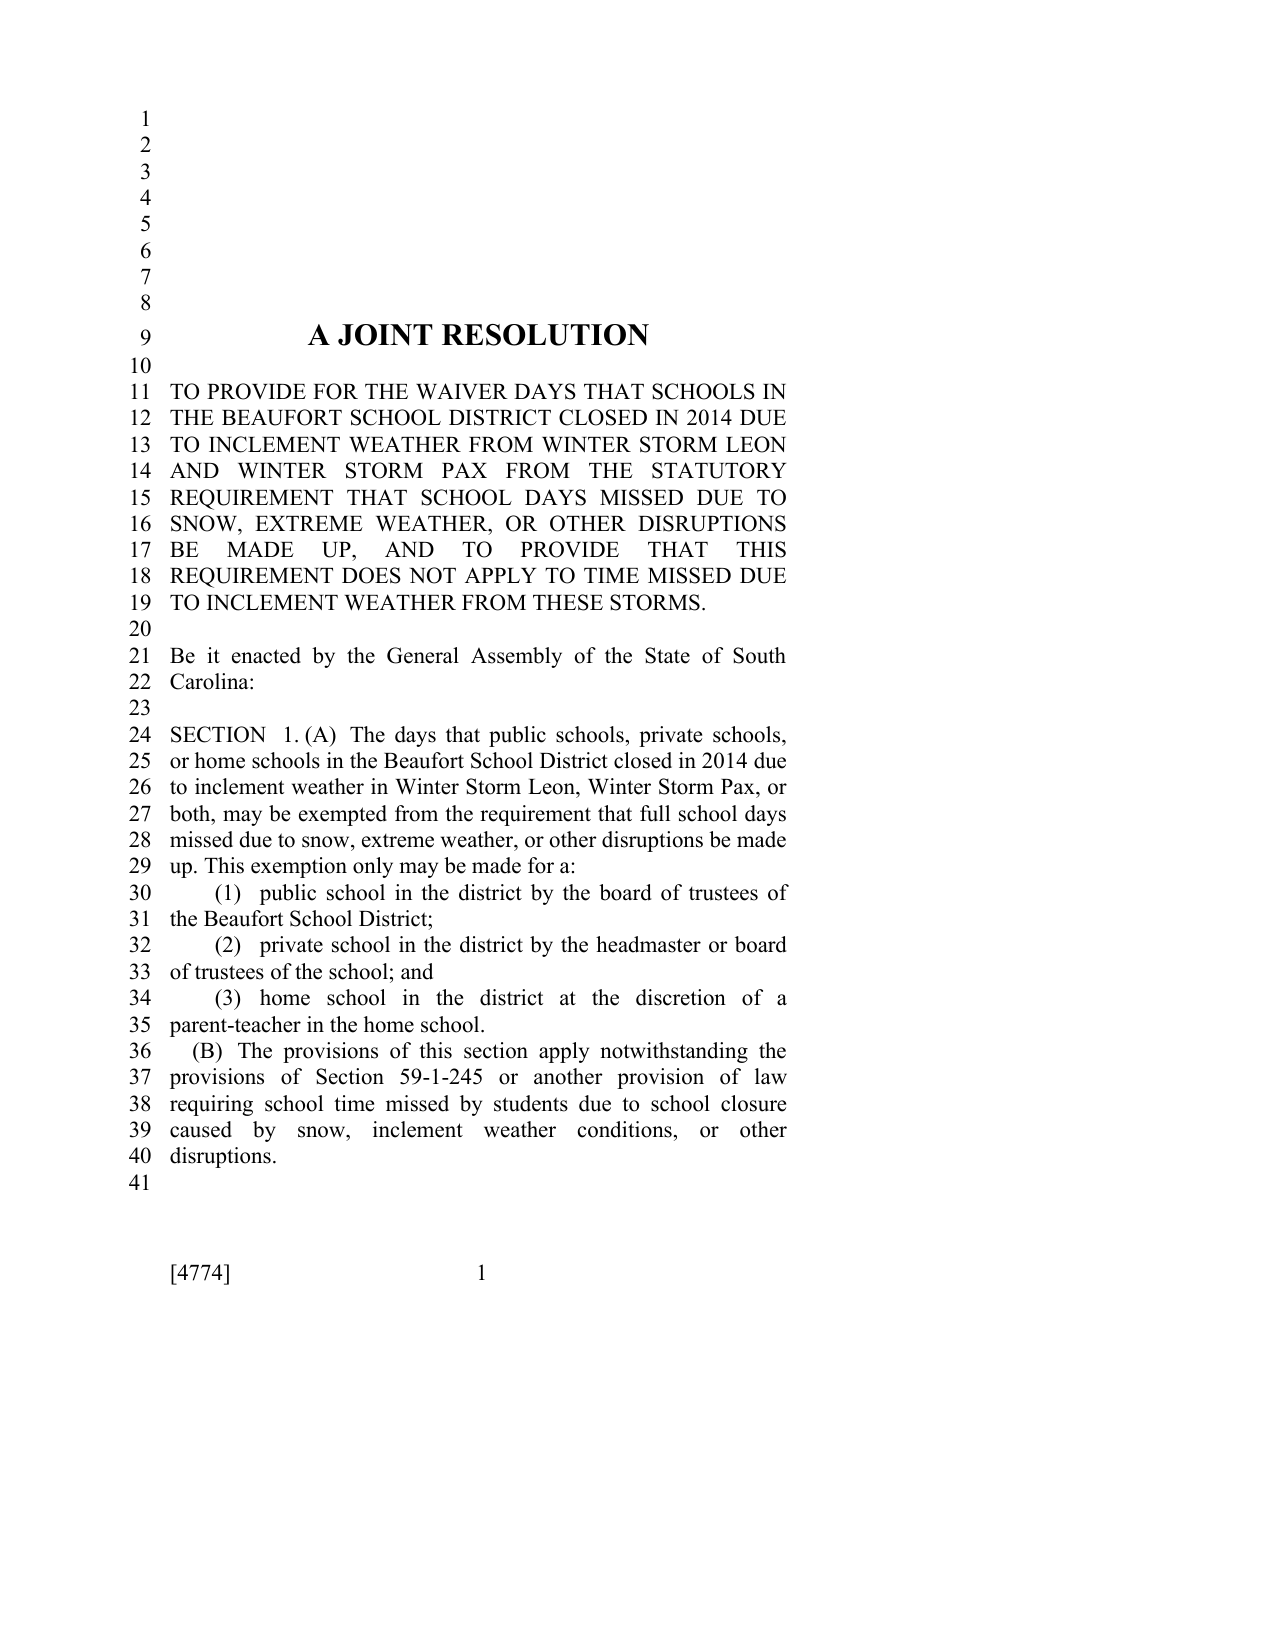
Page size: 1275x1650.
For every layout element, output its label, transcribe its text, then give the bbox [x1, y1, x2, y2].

text Be it enacted by the General Assembly of the State of South Carolina: [169, 642, 787, 694]
text (B) The provisions of this section apply notwithstanding the provisions of Section 59-1-245 or another provision of law requiring school time missed by students due to school closure caused by snow, inclement weather conditions, or other disruptions. [169, 1037, 787, 1169]
text (3) home school in the district at the discretion of a parent-teacher in the home school. [169, 984, 787, 1037]
text (1) public school in the district by the board of trustees of the Beaufort School District; [169, 879, 787, 932]
text A JOINT RESOLUTION [169, 316, 787, 352]
text SECTION 1. (A) The days that public schools, private schools, or home schools in the Beaufort School District closed in 2014 due to inclement weather in Winter Storm Leon, Winter Storm Pax, or both, may be exempted from the requirement that full school days missed due to snow, extreme weather, or other disruptions be made up. This exemption only may be made for a: [169, 721, 787, 879]
text (2) private school in the district by the headmaster or board of trustees of the school; and [169, 932, 787, 984]
text TO PROVIDE FOR THE WAIVER DAYS THAT SCHOOLS IN THE BEAUFORT SCHOOL DISTRICT CLOSED IN 2014 DUE TO INCLEMENT WEATHER FROM WINTER STORM LEON AND WINTER STORM PAX FROM THE STATUTORY REQUIREMENT THAT SCHOOL DAYS MISSED DUE TO SNOW, EXTREME WEATHER, OR OTHER DISRUPTIONS BE MADE UP, AND TO PROVIDE THAT THIS REQUIREMENT DOES NOT APPLY TO TIME MISSED DUE TO INCLEMENT WEATHER FROM THESE STORMS. [169, 378, 787, 615]
